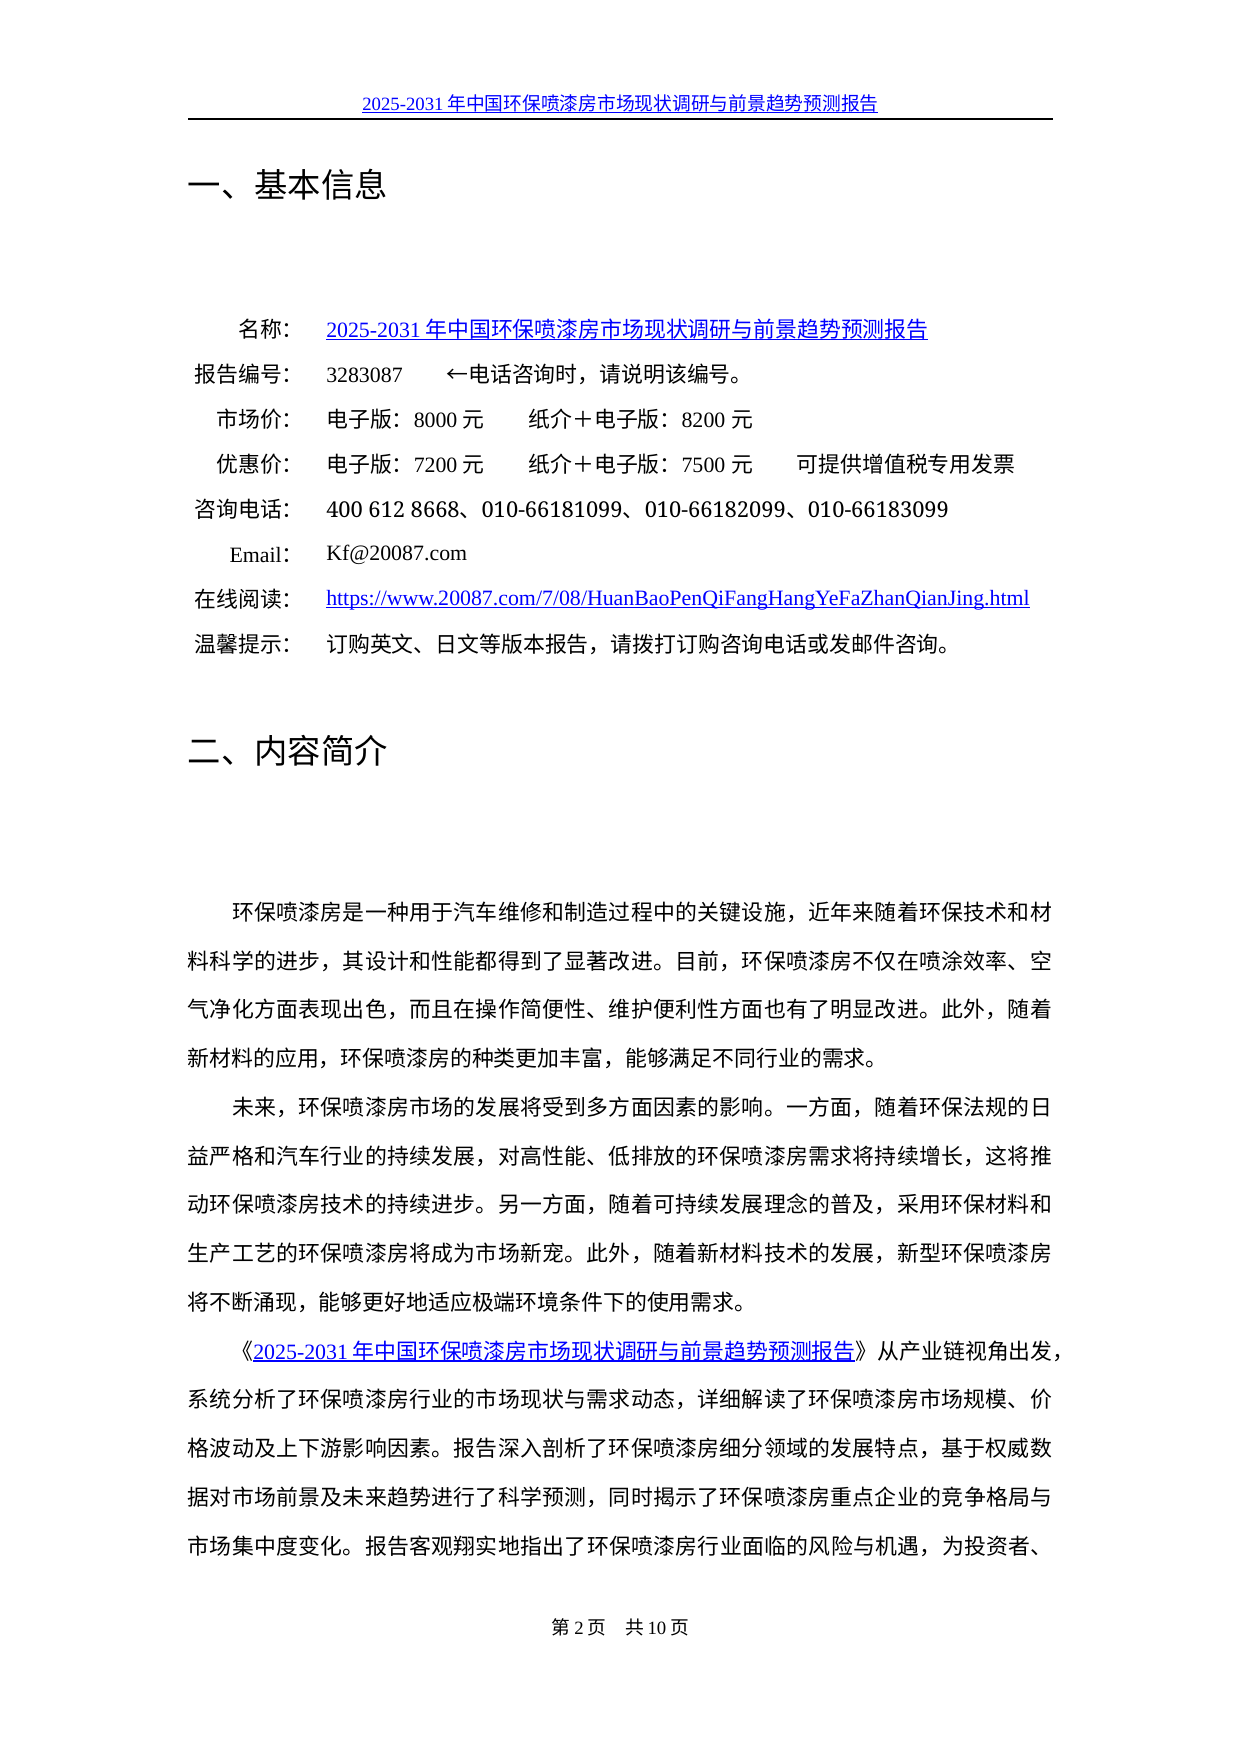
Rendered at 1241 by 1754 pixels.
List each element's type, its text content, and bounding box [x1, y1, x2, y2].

table_header 2025-2031年中国环保喷漆房市场现状调研与前景趋势预测报告 [315, 312, 1073, 357]
table_cell Kf@20087.com [315, 537, 1073, 582]
title 二、内容简介 [187, 717, 1053, 782]
table_cell 电子版：7200 元 纸介＋电子版：7500 元 可提供增值税专用发票 [315, 447, 1073, 492]
table_cell 咨询电话： [167, 492, 315, 537]
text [187, 894, 1053, 1561]
table_cell [315, 582, 1073, 627]
title 一、基本信息 [187, 150, 1053, 215]
table_cell Email： [167, 537, 315, 582]
table_cell 订购英文、日文等版本报告，请拨打订购咨询电话或发邮件咨询。 [315, 627, 1073, 672]
table_cell 在线阅读： [167, 582, 315, 627]
table_header 名称： [167, 312, 315, 357]
table_cell 电子版：8000 元 纸介＋电子版：8200 元 [315, 402, 1073, 447]
table_cell 报告编号： [167, 357, 315, 402]
table_cell 3283087 ←电话咨询时，请说明该编号。 [315, 357, 1073, 402]
table_cell 市场价： [167, 402, 315, 447]
table_cell 400 612 8668、010-66181099、010-66182099、010-66183099 [315, 492, 1073, 537]
table_cell 优惠价： [167, 447, 315, 492]
table_cell 温馨提示： [167, 627, 315, 672]
